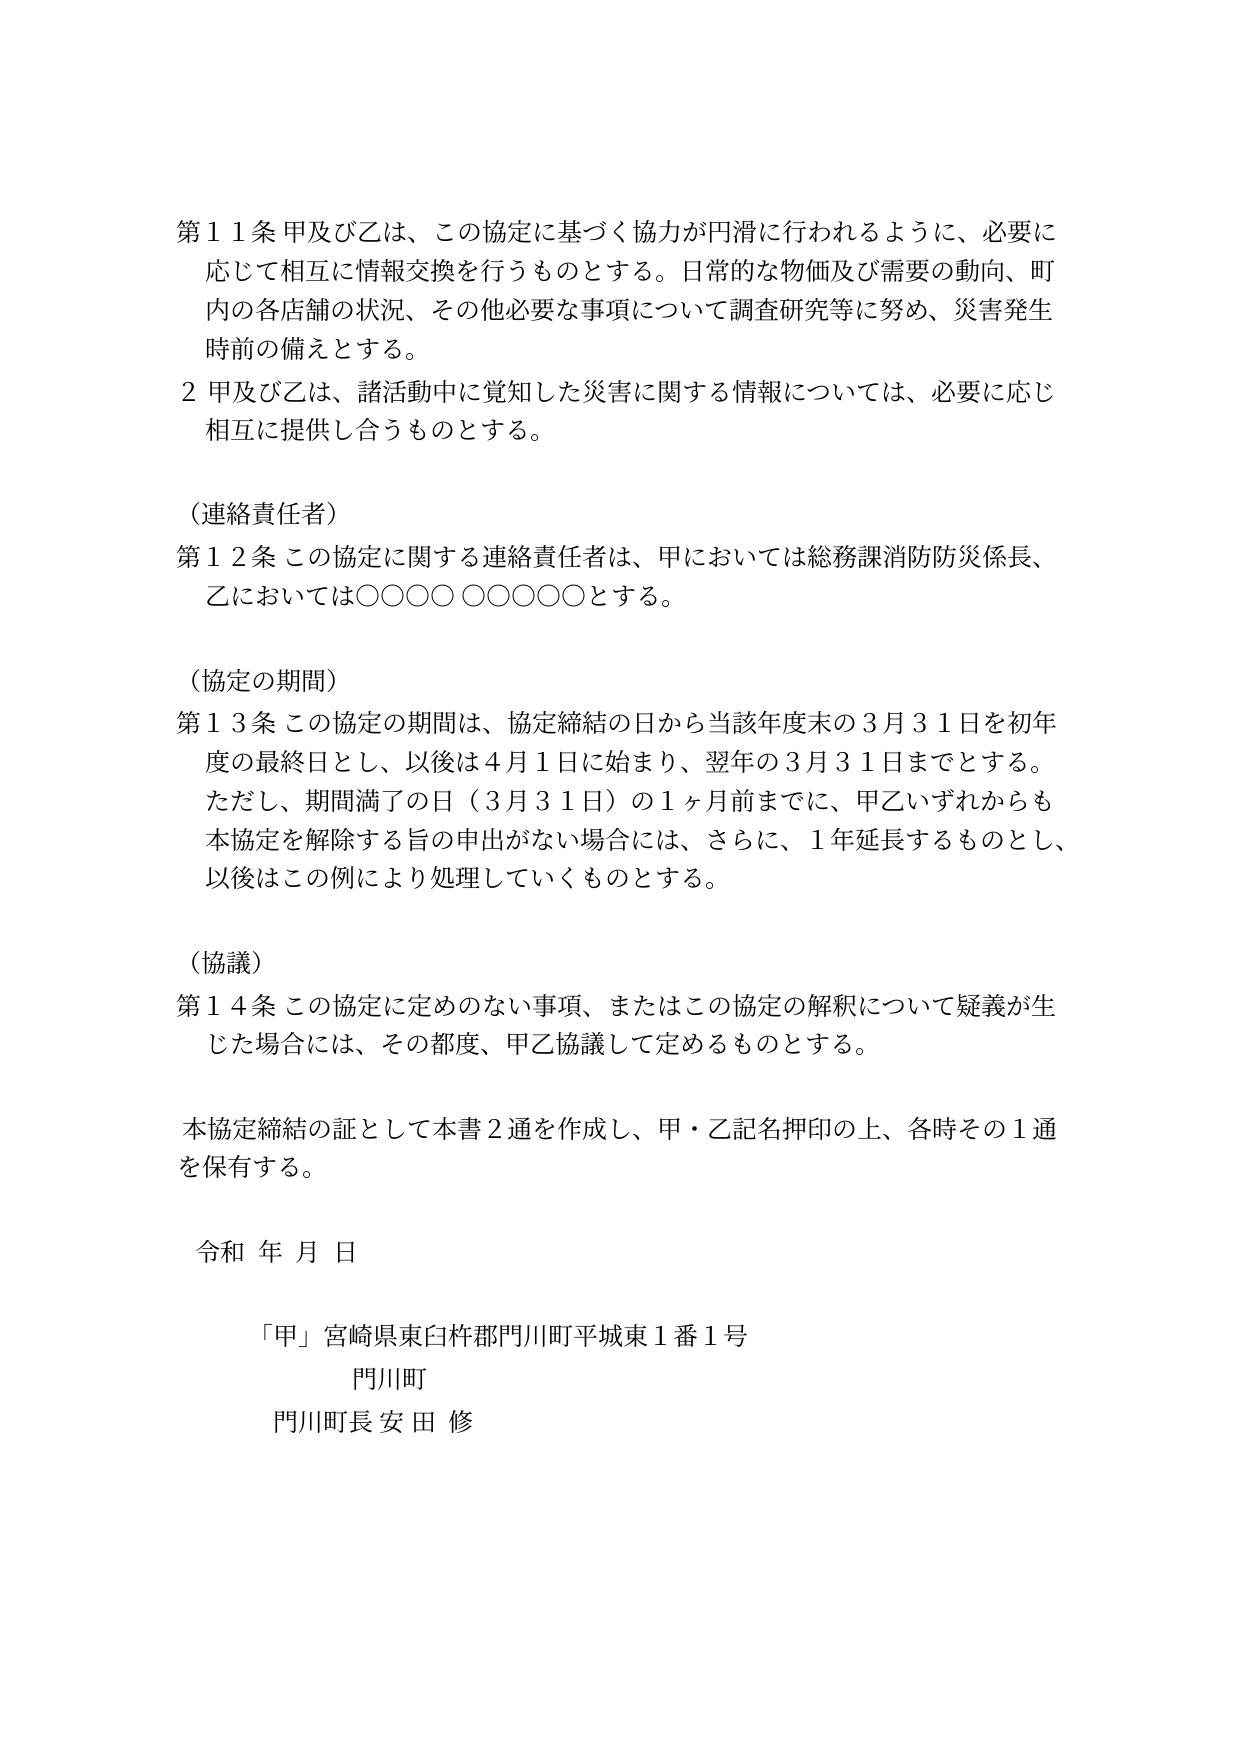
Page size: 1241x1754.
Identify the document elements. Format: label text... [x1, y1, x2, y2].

text （協定の期間） [176, 661, 1076, 697]
text （連絡責任者） [176, 495, 1076, 531]
text 本協定締結の証として本書２通を作成し、甲・乙記名押印の上、各時その１通を保有する。 [176, 1109, 1076, 1184]
text 第１１条 甲及び乙は、この協定に基づく協力が円滑に行われるように、必要に応じて相互に情報交換を行うものとする。日常的な物価及び需要の動向、町内の各店舗の状況、その他必要な事項について調査研究等に努め、災害発生時前の備えとする。 [176, 213, 1076, 365]
text 門川町 [177, 1359, 990, 1395]
text 第１４条 この協定に定めのない事項、またはこの協定の解釈について疑義が生じた場合には、その都度、甲乙協議して定めるものとする。 [176, 986, 1076, 1061]
text 第１２条 この協定に関する連絡責任者は、甲においては総務課消防防災係長、乙においては○○○○ ○○○○○とする。 [176, 538, 1076, 613]
text 「甲」宮崎県東臼杵郡門川町平城東１番１号 [177, 1317, 990, 1352]
text ２ 甲及び乙は、諸活動中に覚知した災害に関する情報については、必要に応じ相互に提供し合うものとする。 [176, 372, 1076, 447]
text 第１３条 この協定の期間は、協定締結の日から当該年度末の３月３１日を初年度の最終日とし、以後は４月１日に始まり、翌年の３月３１日までとする。ただし、期間満了の日（３月３１日）の１ヶ月前までに、甲乙いずれからも本協定を解除する旨の申出がない場合には、さらに、１年延長するものとし、以後はこの例により処理していくものとする。 [176, 704, 1076, 895]
text 令和 年 月 日 [176, 1232, 1076, 1268]
text 門川町長 安 田 修 [176, 1402, 1076, 1438]
text （協議） [176, 943, 1076, 979]
